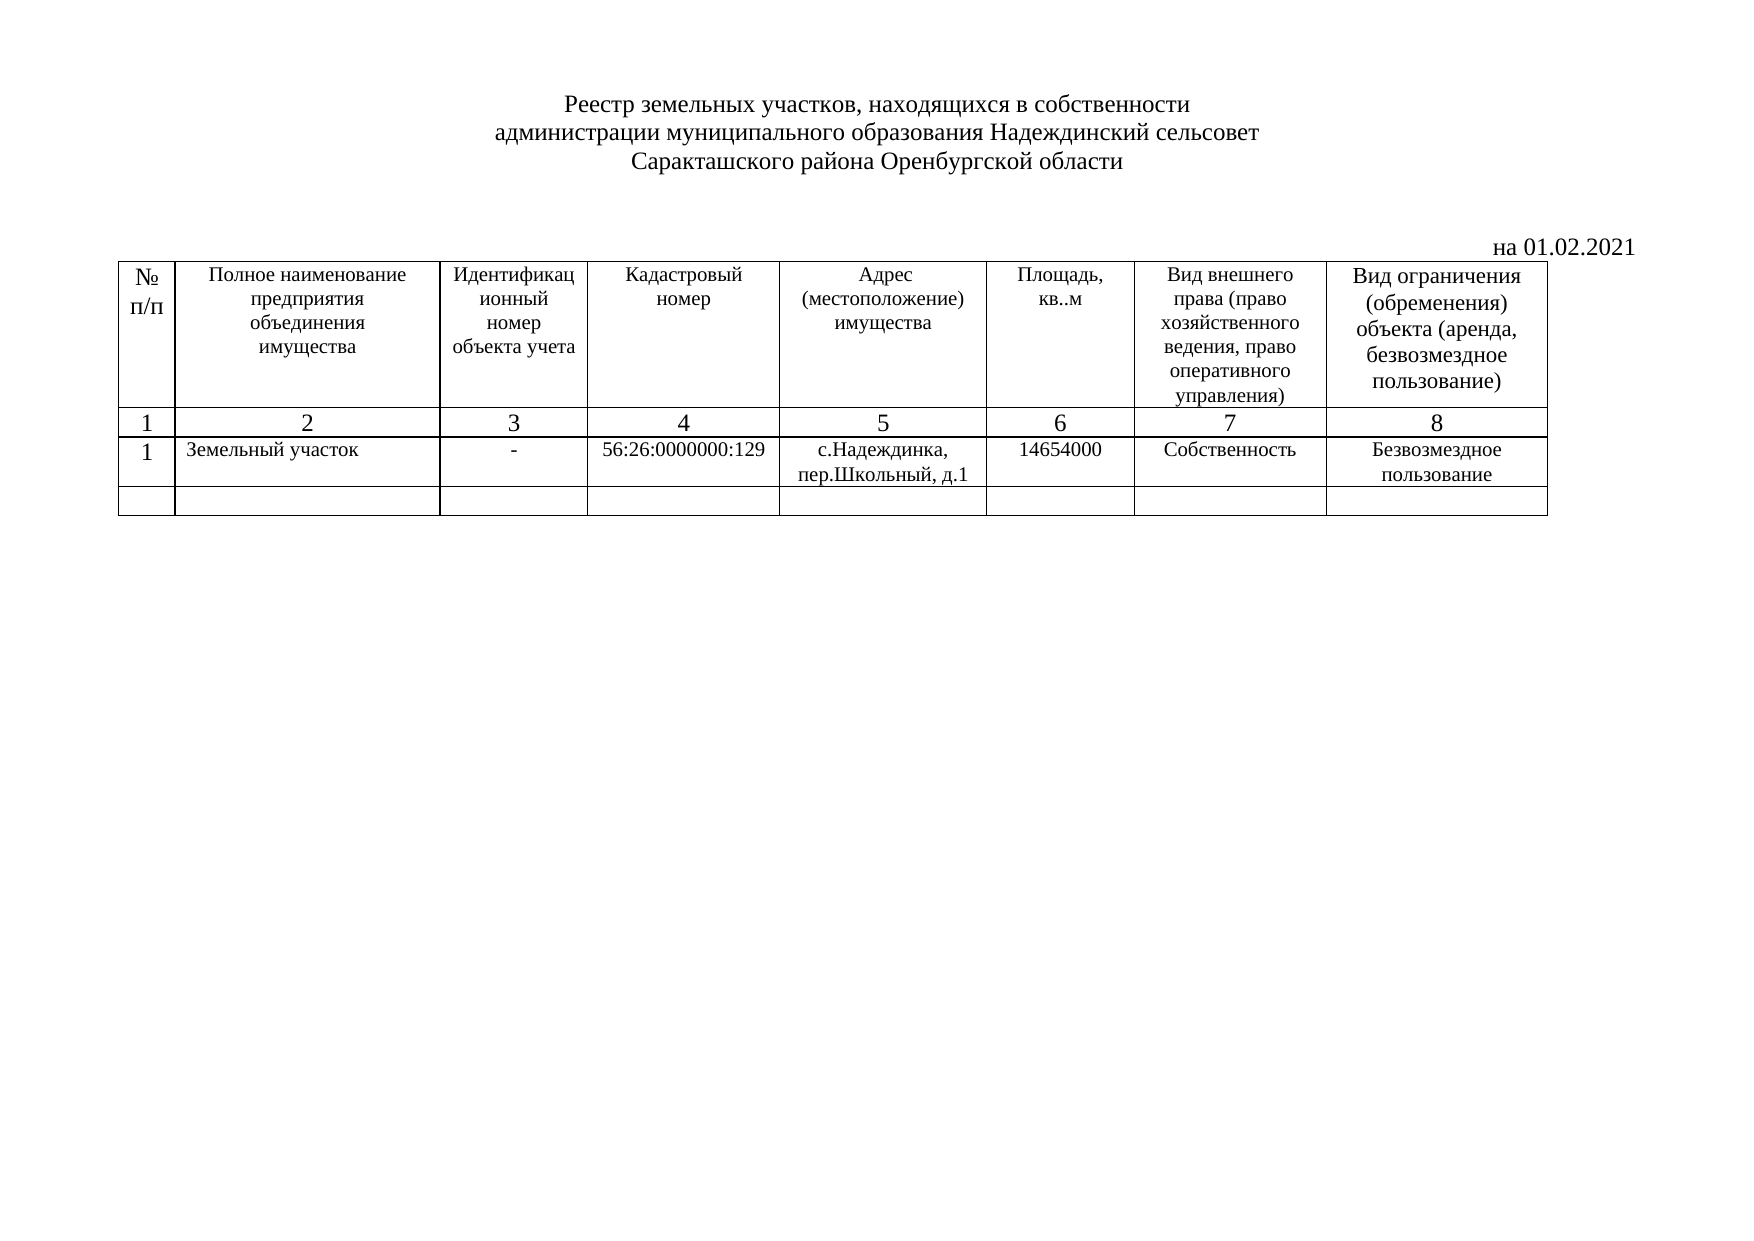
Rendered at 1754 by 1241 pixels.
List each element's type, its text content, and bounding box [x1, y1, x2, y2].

table_cell с.Надеждинка, пер.Школьный, д.1 [780, 438, 986, 486]
table_cell - [441, 438, 587, 486]
table_cell [119, 487, 174, 515]
table_cell [588, 487, 779, 515]
table_header Площадь, кв..м [987, 262, 1134, 407]
table_cell 1 [119, 408, 174, 436]
text на 01.02.2021 [118, 232, 1636, 261]
table_cell 8 [1327, 408, 1547, 436]
table_cell 14654000 [987, 438, 1134, 486]
table_header Полное наименование предприятия объединения имущества [176, 262, 439, 407]
text администрации муниципального образования Надеждинский сельсовет [118, 117, 1636, 146]
table_header № п/п [119, 262, 174, 407]
table_header Вид ограничения (обременения) объекта (аренда, безвозмездное пользование) [1327, 262, 1547, 407]
table_header Адрес (местоположение) имущества [780, 262, 986, 407]
table_cell [780, 487, 986, 515]
text Саракташского района Оренбургской области [118, 146, 1636, 175]
table_header Идентификационный номер объекта учета [441, 262, 587, 407]
table_cell 6 [987, 408, 1134, 436]
table_cell 5 [780, 408, 986, 436]
table_cell [176, 487, 439, 515]
table_cell Безвозмездное пользование [1327, 438, 1547, 486]
table_header Вид внешнего права (право хозяйственного ведения, право оперативного управления) [1135, 262, 1326, 407]
table_cell Земельный участок [176, 438, 439, 486]
table_cell 3 [441, 408, 587, 436]
table_cell [441, 487, 587, 515]
table_cell 1 [119, 438, 174, 486]
table_header Кадастровый номер [588, 262, 779, 407]
table_cell Собственность [1135, 438, 1326, 486]
text Реестр земельных участков, находящихся в собственности [118, 89, 1636, 117]
table_cell 56:26:0000000:129 [588, 438, 779, 486]
table_cell 4 [588, 408, 779, 436]
table_cell 2 [176, 408, 439, 436]
table_cell [987, 487, 1134, 515]
table_cell [1135, 487, 1326, 515]
table_cell 7 [1135, 408, 1326, 436]
table_cell [1327, 487, 1547, 515]
